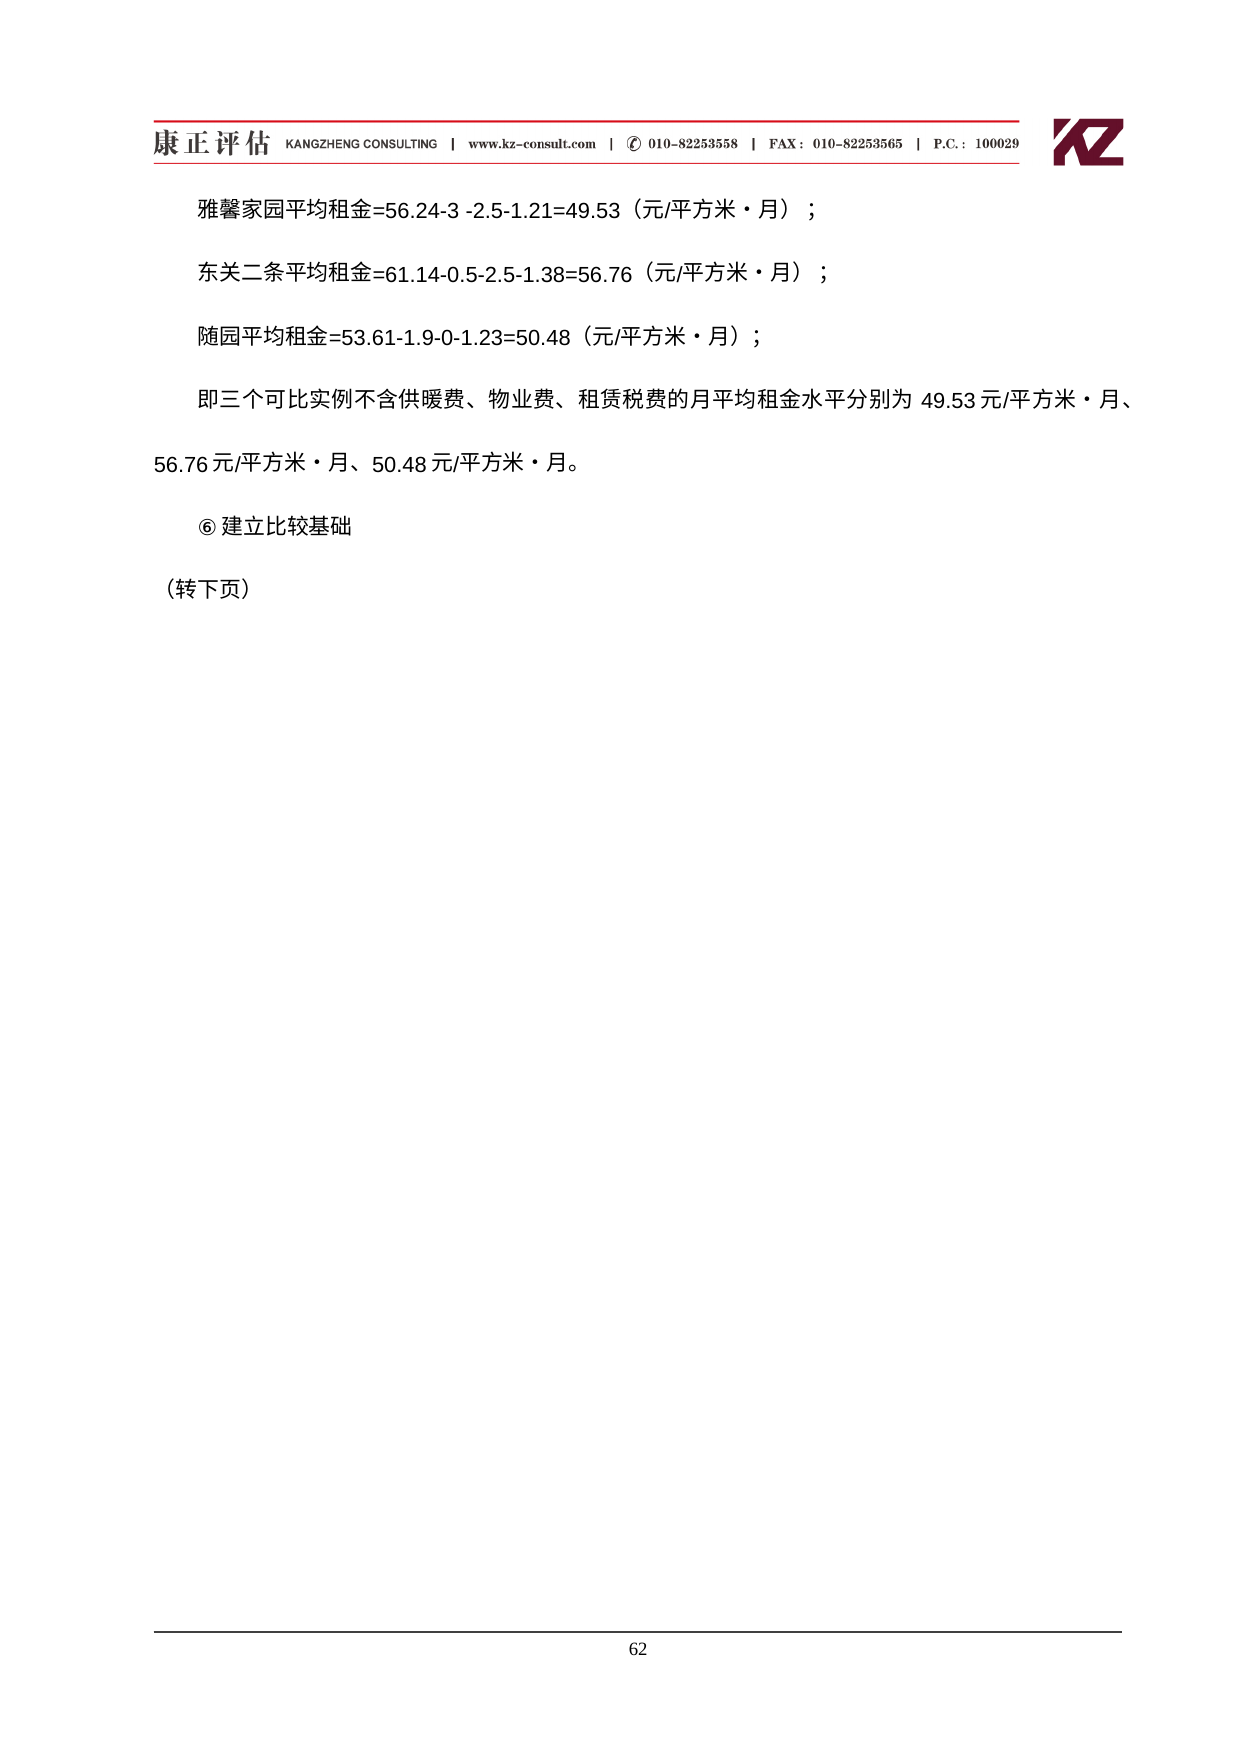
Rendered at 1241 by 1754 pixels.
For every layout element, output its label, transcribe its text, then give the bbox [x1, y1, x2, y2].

text 雅馨家园平均租金=56.24-3 -2.5-1.21=49.53（元/平方米•月） ； [153, 192, 1122, 224]
text 东关二条平均租金=61.14-0.5-2.5-1.38=56.76（元/平方米•月） ； [153, 255, 1122, 287]
text 随园平均租金=53.61-1.9-0-1.23=50.48（元/平方米•月）； [153, 319, 1122, 350]
text （转下页） [153, 572, 1122, 604]
text ⑥建立比较基础 [153, 509, 1122, 540]
picture [153, 118, 1124, 166]
text 即三个可比实例不含供暖费、物业费、租赁税费的月平均租金水平分别为49.53元/平方米•月、56.76元/平方米•月、50.48元/平方米•月。 [153, 382, 1122, 477]
